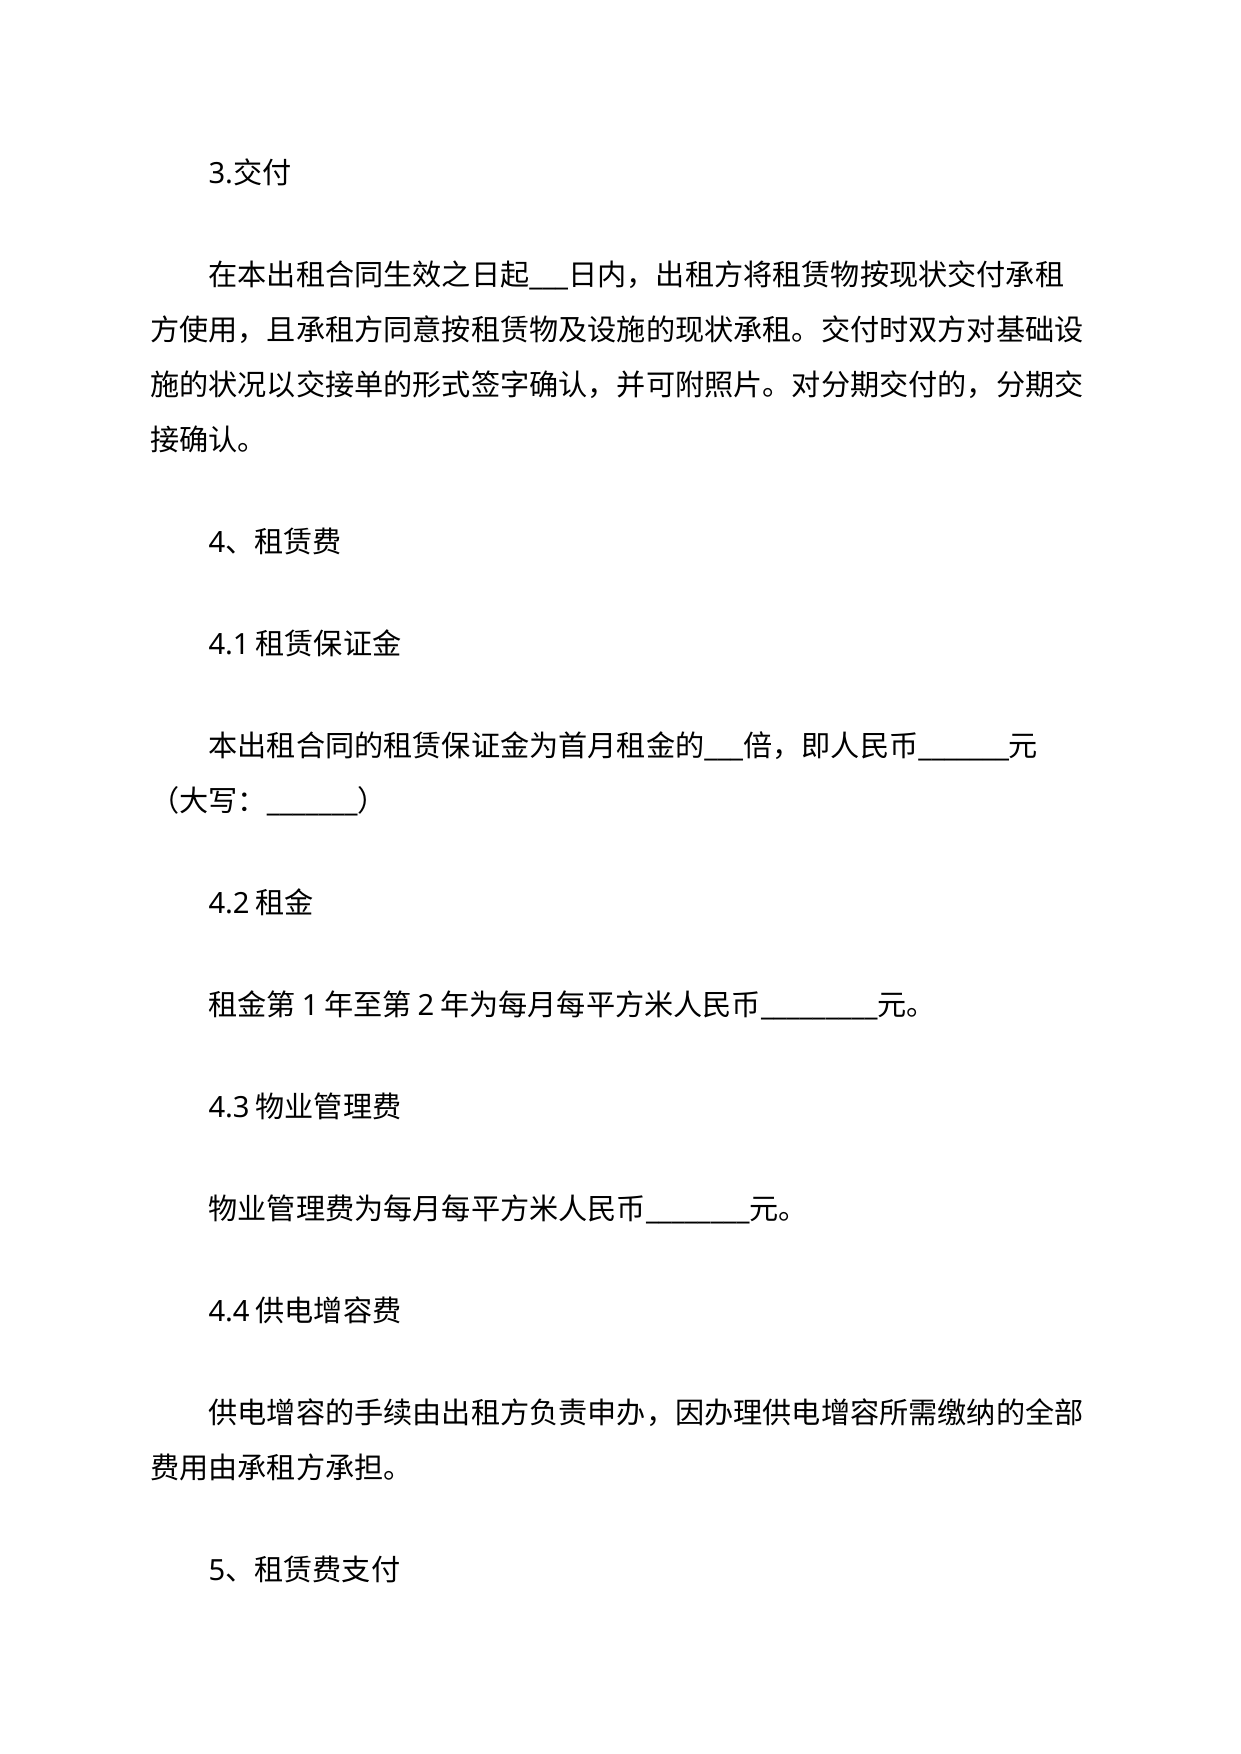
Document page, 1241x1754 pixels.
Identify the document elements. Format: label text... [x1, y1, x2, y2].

text 4.4供电增容费 [150, 1287, 1090, 1330]
text 3.交付 [150, 150, 1090, 192]
text 4、租赁费 [150, 518, 1090, 561]
text 租金第1年至第2年为每月每平方米人民币_________元。 [150, 981, 1090, 1024]
text 在本出租合同生效之日起___日内，出租方将租赁物按现状交付承租方使用，且承租方同意按租赁物及设施的现状承租。交付时双方对基础设施的状况以交接单的形式签字确认，并可附照片。对分期交付的，分期交接确认。 [150, 252, 1090, 459]
text 5、租赁费支付 [150, 1546, 1090, 1588]
text 4.3物业管理费 [150, 1083, 1090, 1126]
text 4.2租金 [150, 879, 1090, 922]
text 物业管理费为每月每平方米人民币________元。 [150, 1185, 1090, 1228]
text 本出租合同的租赁保证金为首月租金的___倍，即人民币_______元（大写：_______） [150, 722, 1090, 820]
text 4.1租赁保证金 [150, 621, 1090, 663]
text 供电增容的手续由出租方负责申办，因办理供电增容所需缴纳的全部费用由承租方承担。 [150, 1389, 1090, 1487]
